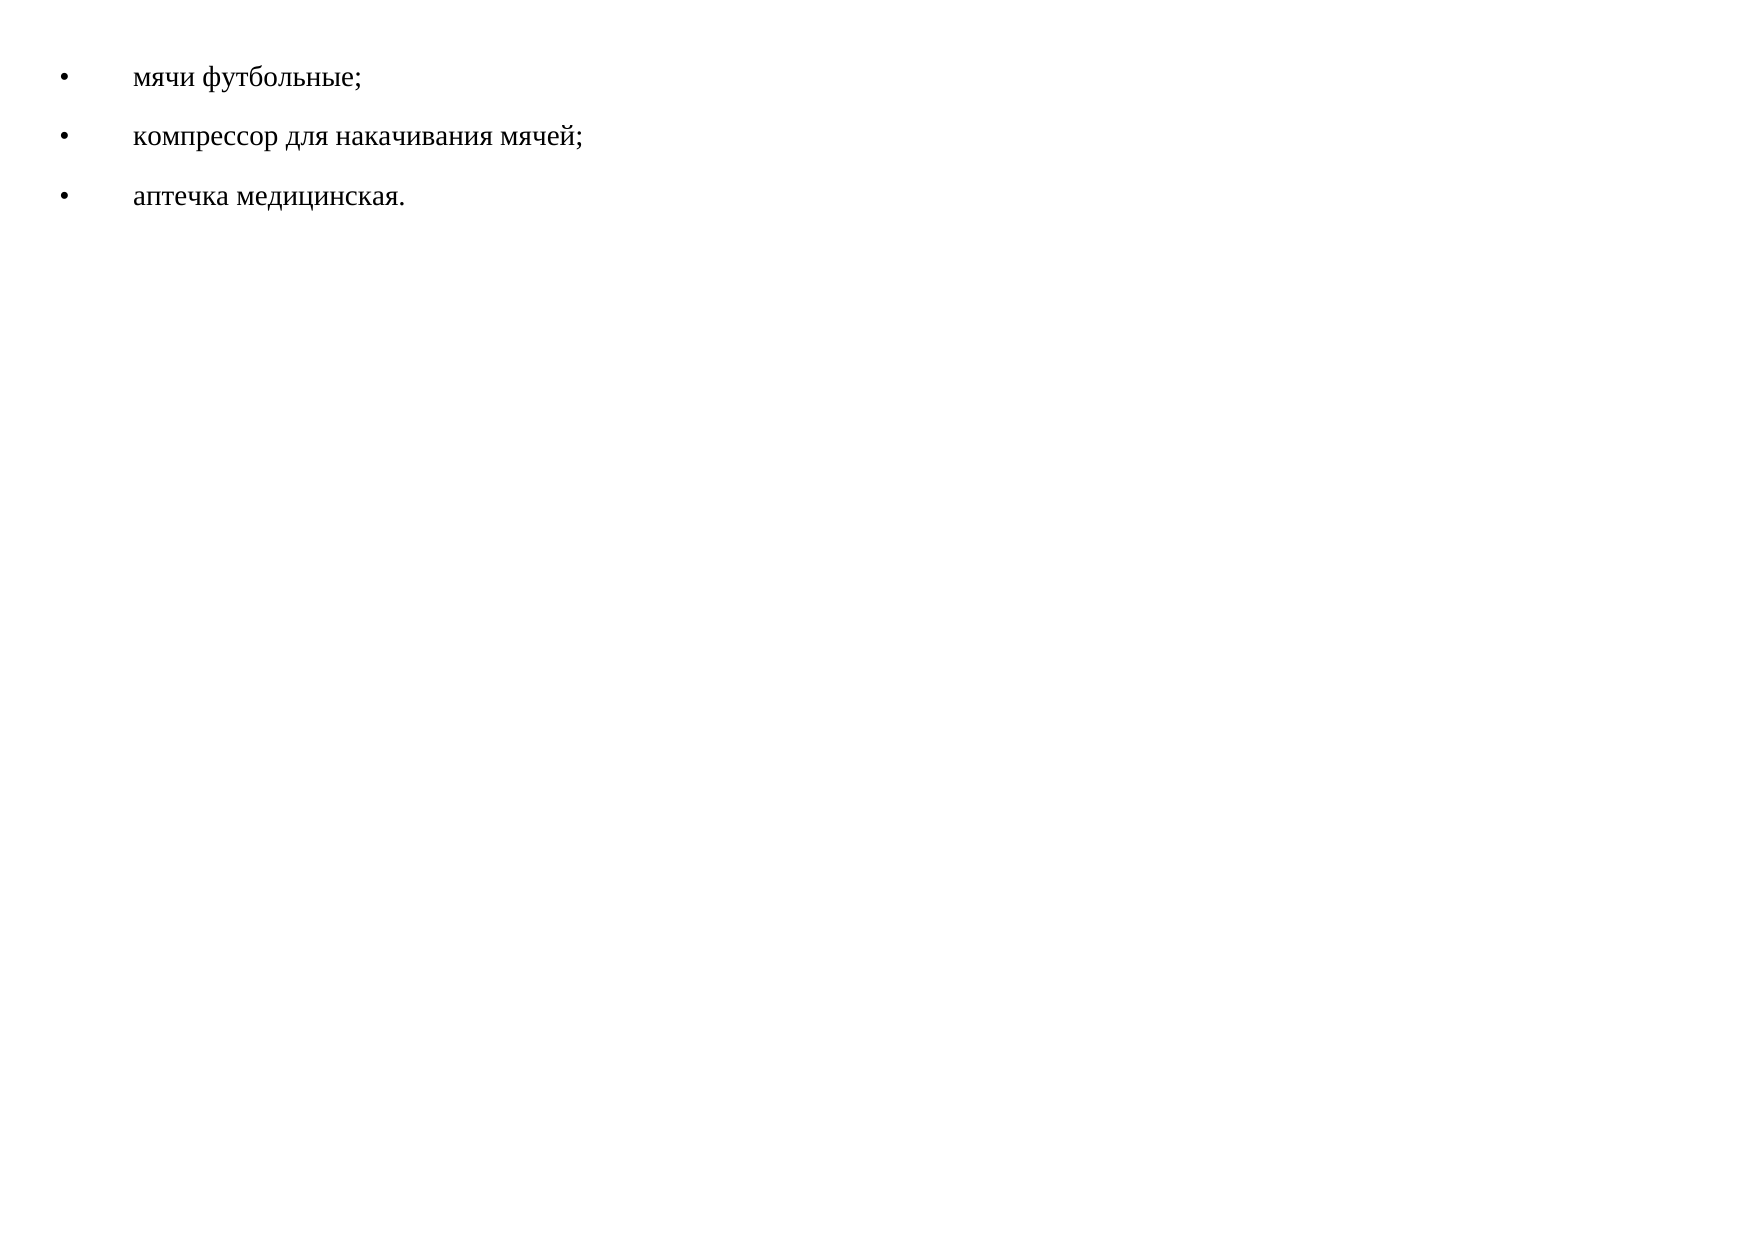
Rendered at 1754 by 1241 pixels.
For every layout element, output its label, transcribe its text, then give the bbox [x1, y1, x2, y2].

text • аптечка медицинская. [59, 178, 1695, 211]
text • компрессор для накачивания мячей; [59, 118, 1695, 152]
text • мячи футбольные; [59, 59, 1695, 93]
